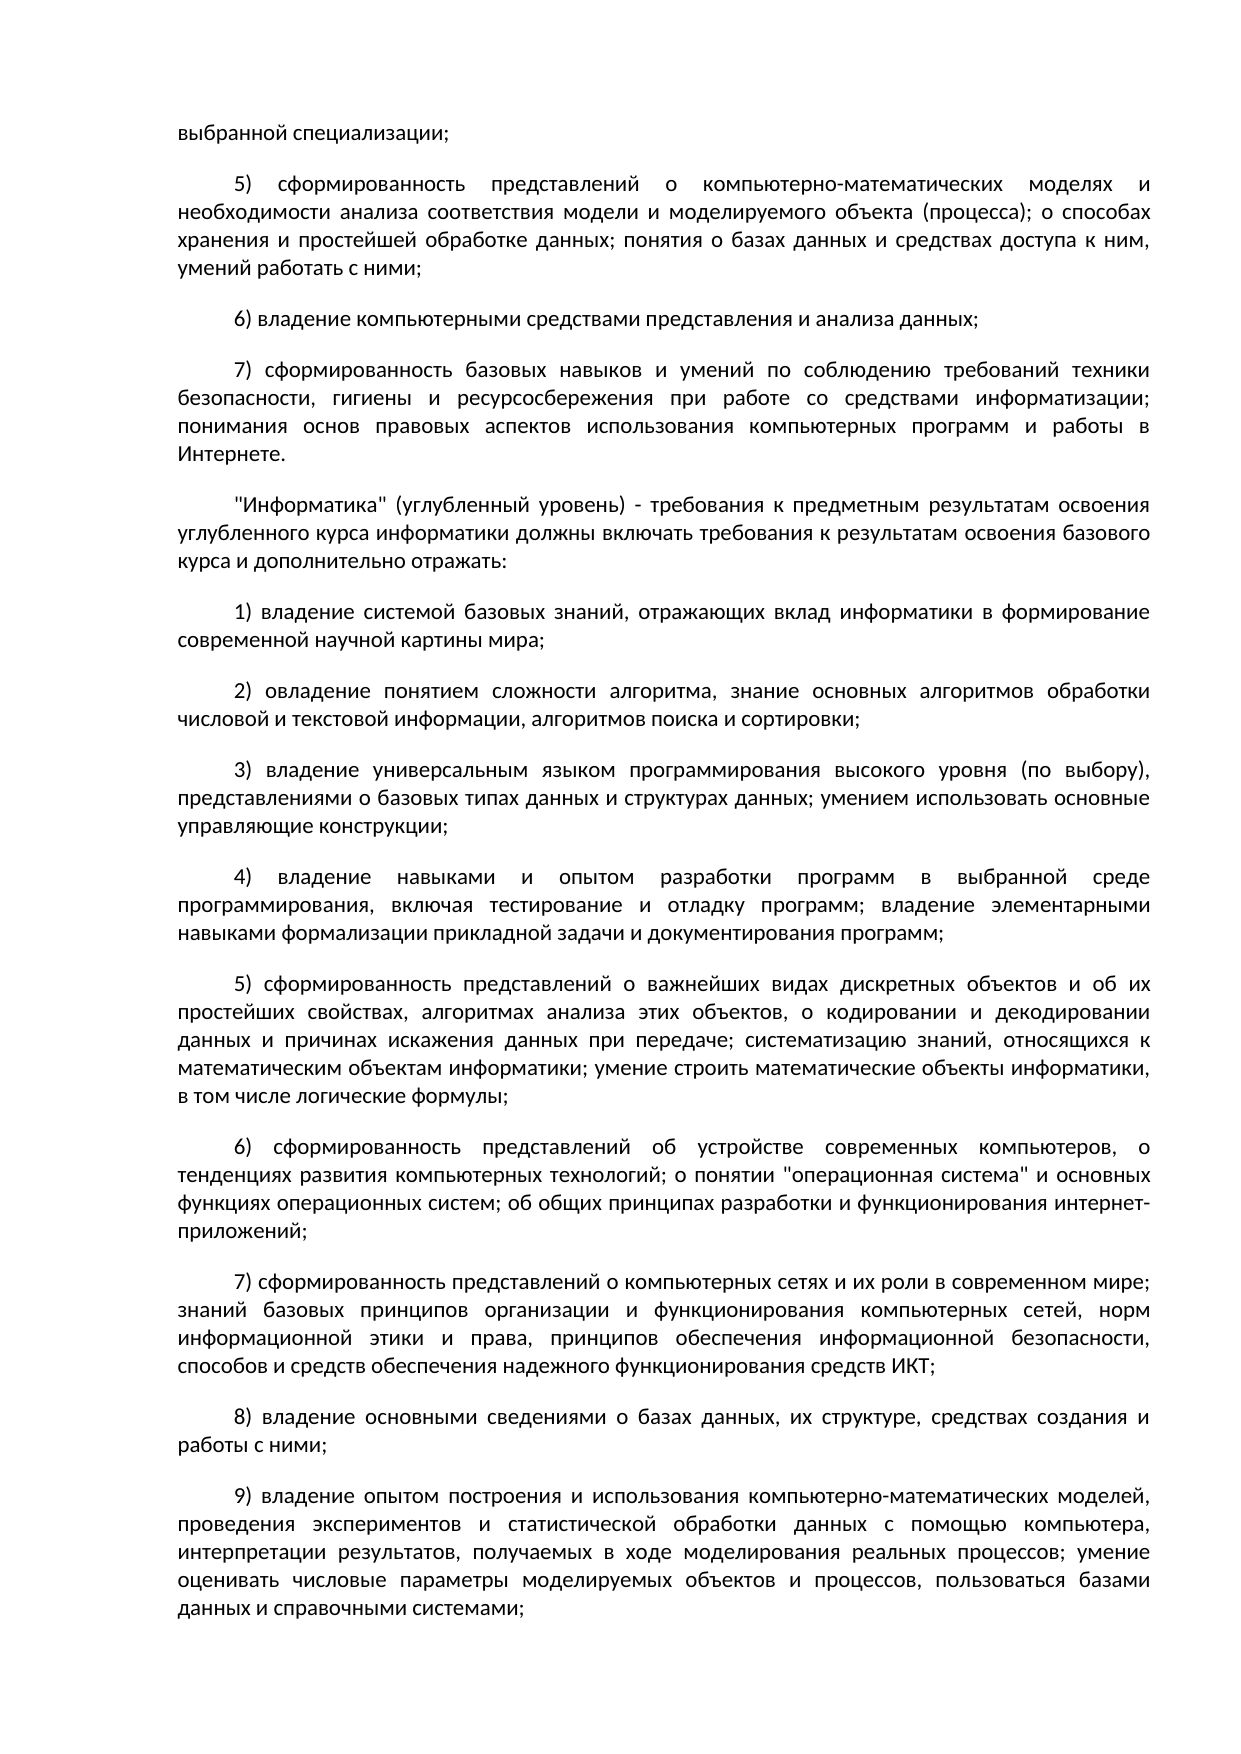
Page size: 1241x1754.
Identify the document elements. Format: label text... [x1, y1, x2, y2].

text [177, 118, 1152, 146]
text 9) владение опытом построения и использования компьютерно-математических моделей, проведения экспериментов и статистической обработки данных с помощью компьютера, интерпретации результатов, получаемых в ходе моделирования реальных процессов; умение оценивать числовые параметры моделируемых объектов и процессов, пользоваться базами данных и справочными системами; [177, 1481, 1152, 1621]
text "Информатика" (углубленный уровень) - требования к предметным результатам освоения углубленного курса информатики должны включать требования к результатам освоения базового курса и дополнительно отражать: [177, 490, 1152, 574]
text 8) владение основными сведениями о базах данных, их структуре, средствах создания и работы с ними; [177, 1402, 1152, 1458]
text 6) сформированность представлений об устройстве современных компьютеров, о тенденциях развития компьютерных технологий; о понятии "операционная система" и основных функциях операционных систем; об общих принципах разработки и функционирования интернет-приложений; [177, 1132, 1152, 1244]
text 5) сформированность представлений о важнейших видах дискретных объектов и об их простейших свойствах, алгоритмах анализа этих объектов, о кодировании и декодировании данных и причинах искажения данных при передаче; систематизацию знаний, относящихся к математическим объектам информатики; умение строить математические объекты информатики, в том числе логические формулы; [177, 969, 1152, 1109]
text 3) владение универсальным языком программирования высокого уровня (по выбору), представлениями о базовых типах данных и структурах данных; умением использовать основные управляющие конструкции; [177, 755, 1152, 839]
text 1) владение системой базовых знаний, отражающих вклад информатики в формирование современной научной картины мира; [177, 597, 1152, 653]
text 7) сформированность базовых навыков и умений по соблюдению требований техники безопасности, гигиены и ресурсосбережения при работе со средствами информатизации; понимания основ правовых аспектов использования компьютерных программ и работы в Интернете. [177, 355, 1152, 467]
text 6) владение компьютерными средствами представления и анализа данных; [177, 304, 1152, 332]
text 4) владение навыками и опытом разработки программ в выбранной среде программирования, включая тестирование и отладку программ; владение элементарными навыками формализации прикладной задачи и документирования программ; [177, 862, 1152, 946]
text 5) сформированность представлений о компьютерно-математических моделях и необходимости анализа соответствия модели и моделируемого объекта (процесса); о способах хранения и простейшей обработке данных; понятия о базах данных и средствах доступа к ним, умений работать с ними; [177, 169, 1152, 281]
text 7) сформированность представлений о компьютерных сетях и их роли в современном мире; знаний базовых принципов организации и функционирования компьютерных сетей, норм информационной этики и права, принципов обеспечения информационной безопасности, способов и средств обеспечения надежного функционирования средств ИКТ; [177, 1267, 1152, 1379]
text 2) овладение понятием сложности алгоритма, знание основных алгоритмов обработки числовой и текстовой информации, алгоритмов поиска и сортировки; [177, 676, 1152, 732]
